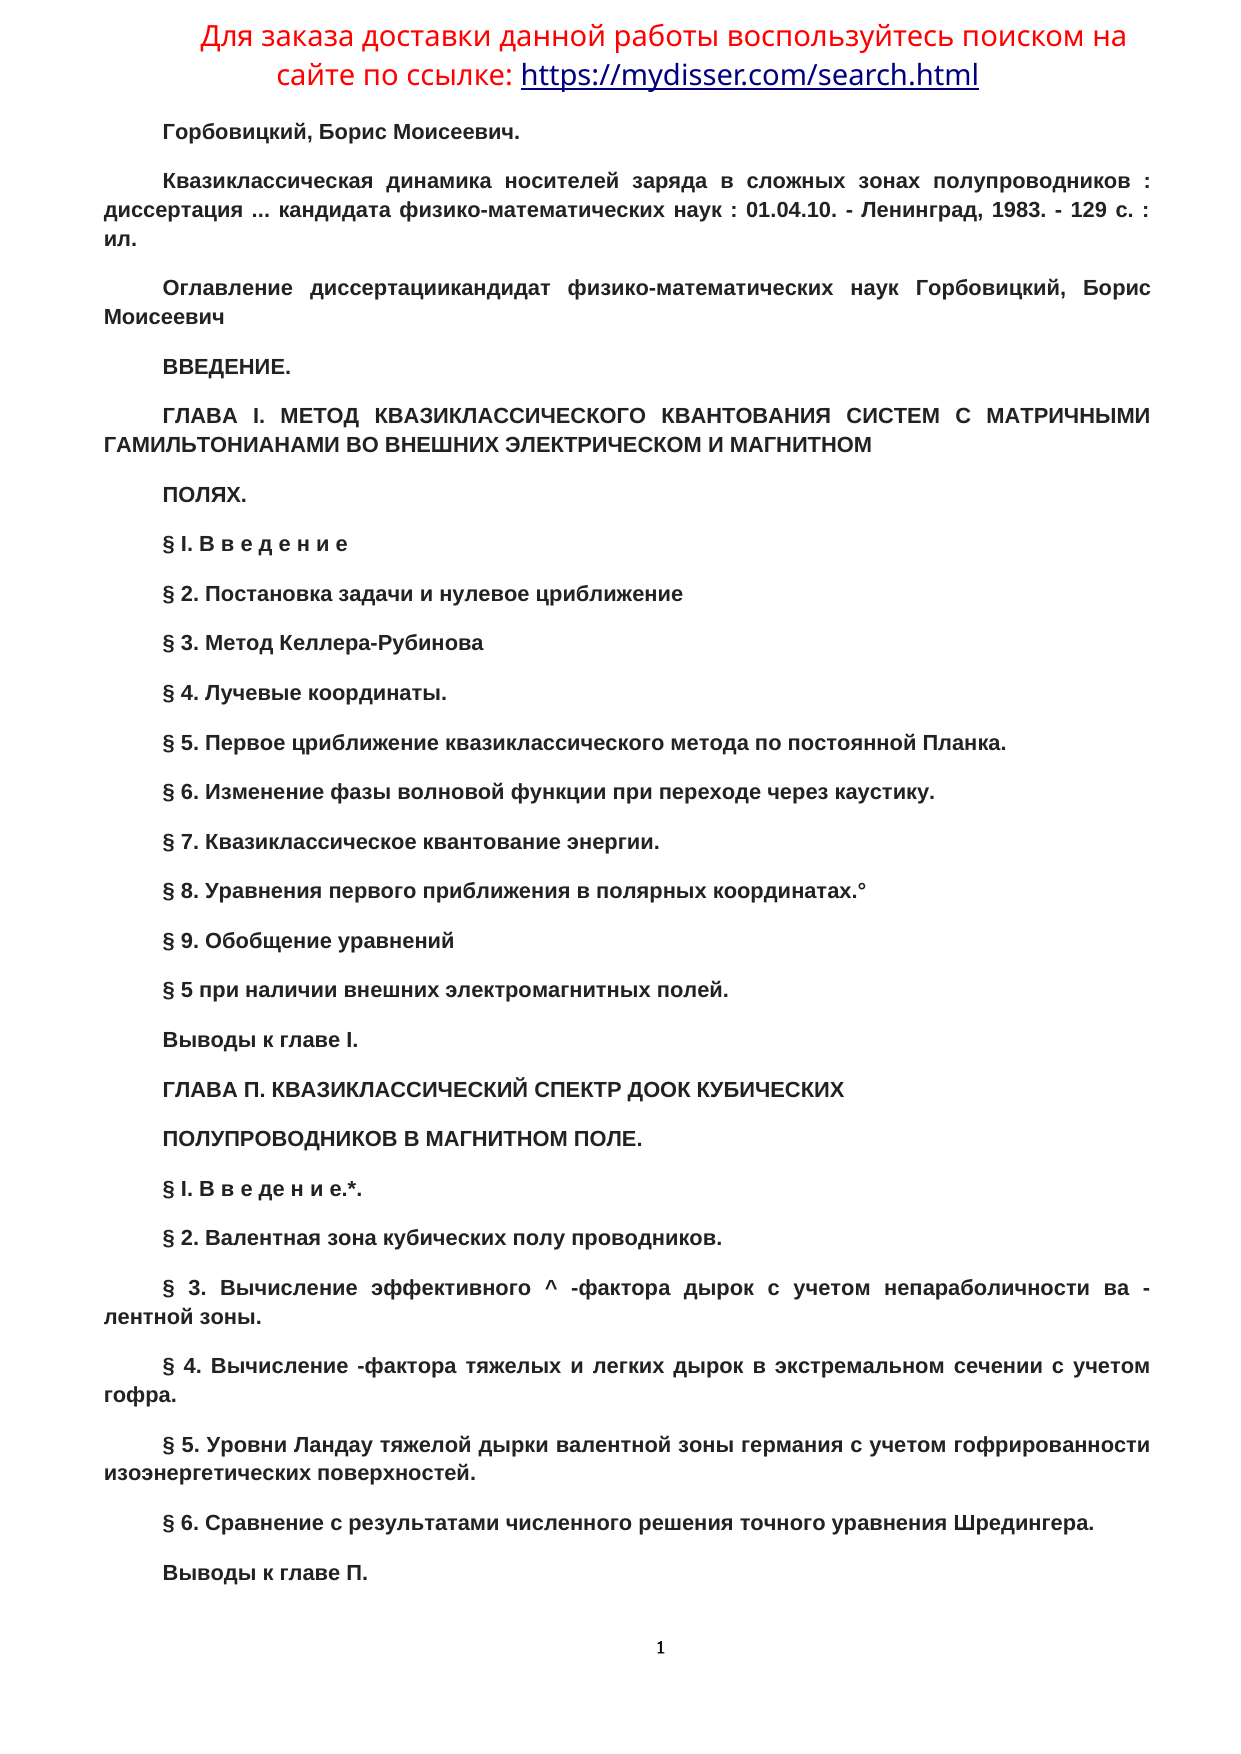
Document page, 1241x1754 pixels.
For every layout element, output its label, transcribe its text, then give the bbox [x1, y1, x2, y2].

text ПОЛЯХ. [103, 478, 1152, 507]
text Выводы к главе П. [103, 1556, 1152, 1584]
text ВВЕДЕНИЕ. [103, 350, 1152, 379]
text Квазиклассическая динамика носителей заряда в сложных зонах полупроводников : диссертация ... кандидата физико-математических наук : 01.04.10. - Ленинград, 1983. - 129 с. : ил. [103, 164, 1152, 251]
text § 3. Метод Келлера-Рубинова [103, 627, 1152, 655]
text § 2. Валентная зона кубических полу проводников. [103, 1222, 1152, 1250]
text § 6. Изменение фазы волновой функции при переходе через каустику. [103, 775, 1152, 804]
text § 5. Уровни Ландау тяжелой дырки валентной зоны германия с учетом гофрированности изоэнергетических поверхностей. [103, 1428, 1152, 1485]
text § 8. Уравнения первого приближения в полярных координатах.° [103, 874, 1152, 903]
text ГЛАВА П. КВАЗИКЛАССИЧЕСКИЙ СПЕКТР ДООК КУБИЧЕСКИХ [103, 1073, 1152, 1102]
text § 2. Постановка задачи и нулевое цриближение [103, 577, 1152, 606]
text ГЛАВА I. МЕТОД КВАЗИКЛАССИЧЕСКОГО КВАНТОВАНИЯ СИСТЕМ С МАТРИЧНЫМИ ГАМИЛЬТОНИАНАМИ ВО ВНЕШНИХ ЭЛЕКТРИЧЕСКОМ И МАГНИТНОМ [103, 399, 1152, 457]
text Выводы к главе I. [103, 1023, 1152, 1052]
text ПОЛУПРОВОДНИКОВ В МАГНИТНОМ ПОЛЕ. [103, 1122, 1152, 1151]
text § 5 при наличии внешних электромагнитных полей. [103, 974, 1152, 1002]
text § 9. Обобщение уравнений [103, 924, 1152, 953]
text § 6. Сравнение с результатами численного решения точного уравнения Шредингера. [103, 1506, 1152, 1535]
text § 7. Квазиклассическое квантование энергии. [103, 825, 1152, 854]
text Оглавление диссертациикандидат физико-математических наук Горбовицкий, Борис Моисеевич [103, 272, 1152, 329]
text § 3. Вычисление эффективного ^ -фактора дырок с учетом непараболичности ва -лентной зоны. [103, 1271, 1152, 1329]
text § 4. Вычисление -фактора тяжелых и легких дырок в экстремальном сечении с учетом гофра. [103, 1349, 1152, 1407]
text § 4. Лучевые координаты. [103, 676, 1152, 705]
text § I. В в е де н и е.*. [103, 1172, 1152, 1201]
text Горбовицкий, Борис Моисеевич. [103, 115, 1152, 144]
text § I. В в е д е н и е [103, 527, 1152, 556]
text § 5. Первое цриближение квазиклассического метода по постоянной Планка. [103, 726, 1152, 754]
